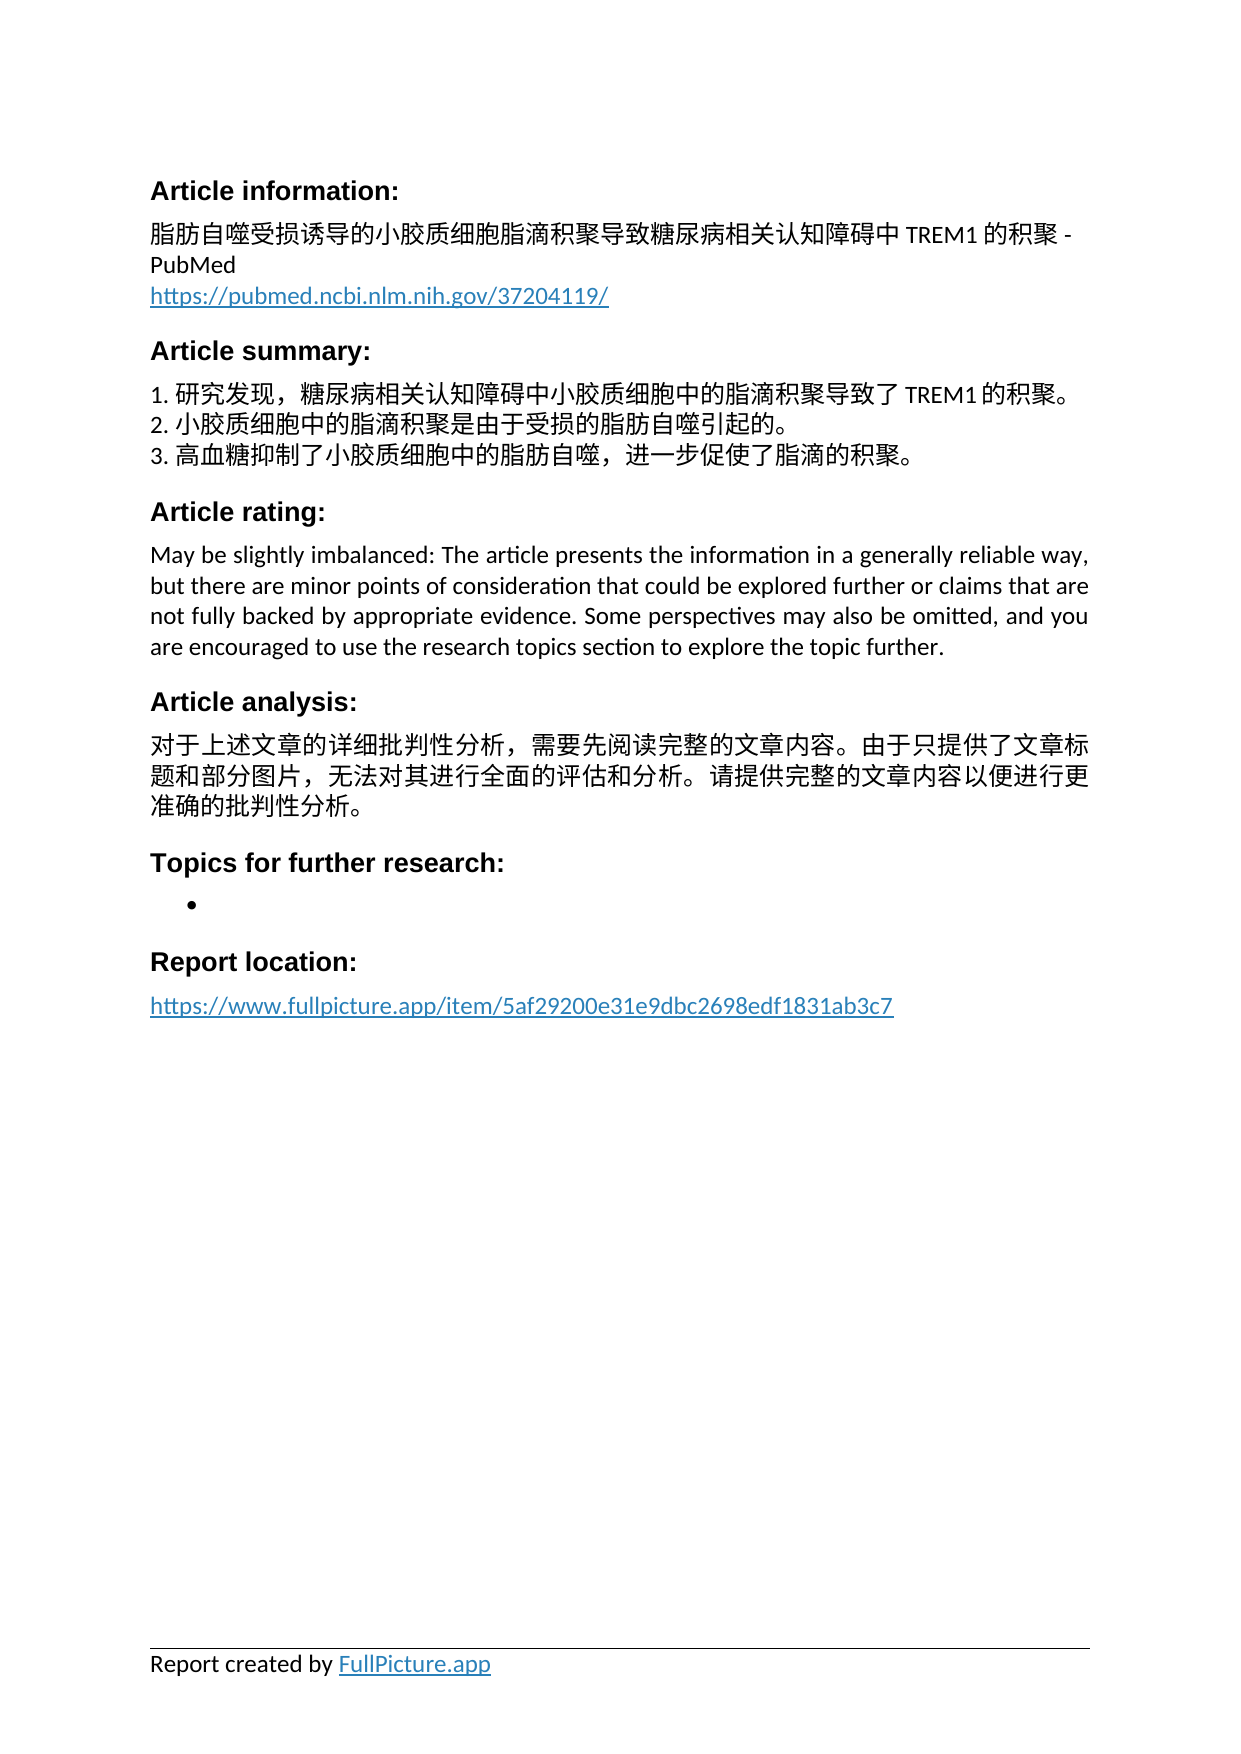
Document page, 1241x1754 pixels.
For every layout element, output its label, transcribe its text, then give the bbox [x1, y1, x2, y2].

text 2. 小胶质细胞中的脂滴积聚是由于受损的脂肪自噬引起的。 [150, 409, 1090, 440]
text 1. 研究发现，糖尿病相关认知障碍中小胶质细胞中的脂滴积聚导致了TREM1的积聚。 [150, 379, 1090, 409]
subtitle Article information: [150, 175, 1090, 206]
subtitle Topics for further research: [150, 847, 1090, 878]
subtitle Article analysis: [150, 686, 1090, 718]
text May be slightly imbalanced: The article presents the information in a generally reliable way, but there are minor points of consideration that could be explored further or claims that are not fully backed by appropriate evidence. Some perspectives may also be omitted, and you are encouraged to use the research topics section to explore the topic further. [150, 539, 1090, 661]
text 对于上述文章的详细批判性分析，需要先阅读完整的文章内容。由于只提供了文章标题和部分图片，无法对其进行全面的评估和分析。请提供完整的文章内容以便进行更准确的批判性分析。 [150, 730, 1090, 822]
text https://www.fullpicture.app/item/5af29200e31e9dbc2698edf1831ab3c7 [150, 990, 1090, 1020]
text 3. 高血糖抑制了小胶质细胞中的脂肪自噬，进一步促使了脂滴的积聚。 [150, 440, 1090, 471]
subtitle Report location: [150, 946, 1090, 977]
subtitle Article summary: [150, 335, 1090, 367]
text 脂肪自噬受损诱导的小胶质细胞脂滴积聚导致糖尿病相关认知障碍中 TREM1 的积聚 - PubMedhttps://pubmed.ncbi.nlm.nih.gov/37204119/ [150, 219, 1090, 310]
subtitle Article rating: [150, 496, 1090, 527]
